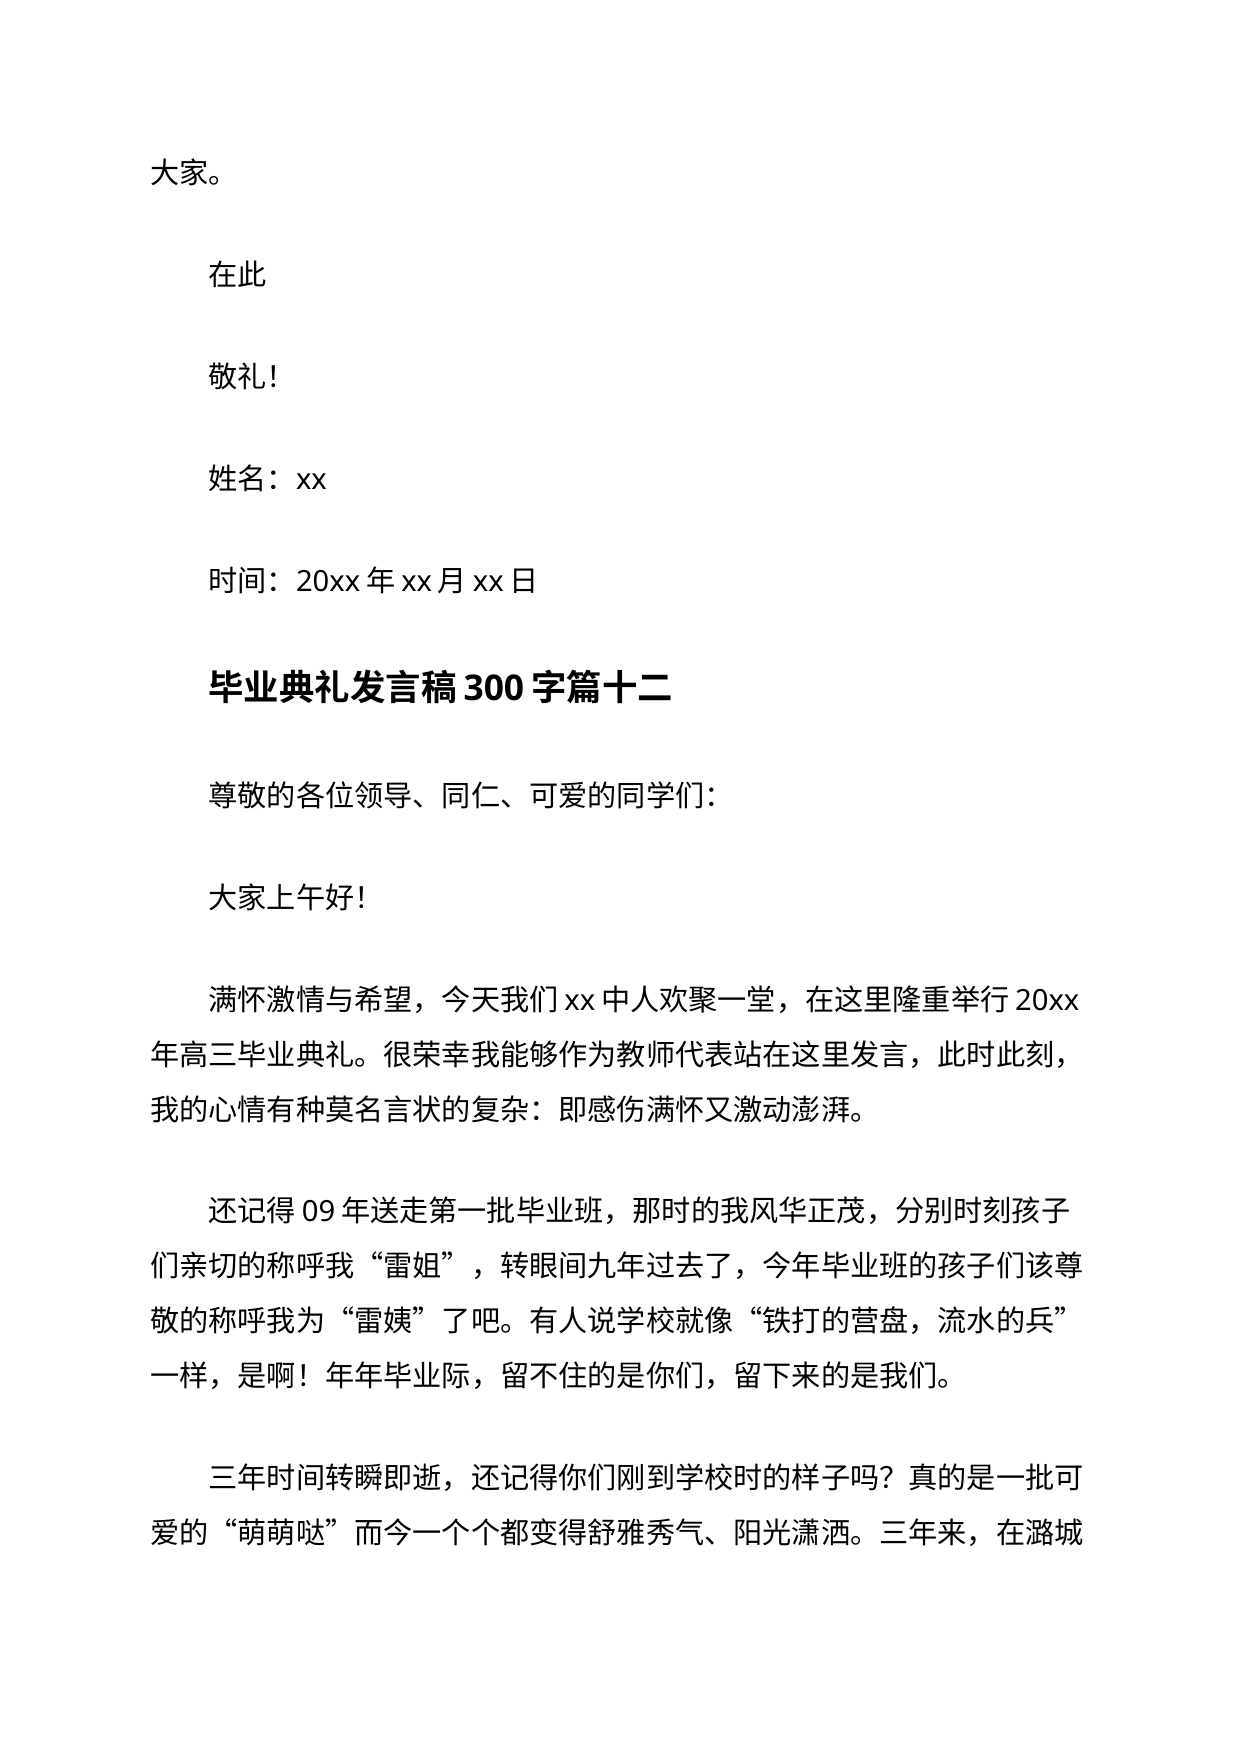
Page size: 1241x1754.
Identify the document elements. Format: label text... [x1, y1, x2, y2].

text 毕业典礼发言稿300字篇十二 [150, 659, 1090, 711]
text 还记得09年送走第一批毕业班，那时的我风华正茂，分别时刻孩子们亲切的称呼我“雷姐”，转眼间九年过去了，今年毕业班的孩子们该尊敬的称呼我为“雷姨”了吧。有人说学校就像“铁打的营盘，流水的兵”一样，是啊！年年毕业际，留不住的是你们，留下来的是我们。 [150, 1188, 1090, 1395]
text 大家上午好！ [150, 874, 1090, 917]
text 姓名：xx [150, 455, 1090, 498]
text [150, 1454, 1090, 1552]
text 满怀激情与希望，今天我们xx中人欢聚一堂，在这里隆重举行20xx年高三毕业典礼。很荣幸我能够作为教师代表站在这里发言，此时此刻，我的心情有种莫名言状的复杂：即感伤满怀又激动澎湃。 [150, 976, 1090, 1128]
text 敬礼！ [150, 353, 1090, 396]
text 尊敬的各位领导、同仁、可爱的同学们： [150, 773, 1090, 815]
text 时间：20xx年xx月xx日 [150, 557, 1090, 600]
text 在此 [150, 252, 1090, 294]
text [150, 150, 1090, 192]
